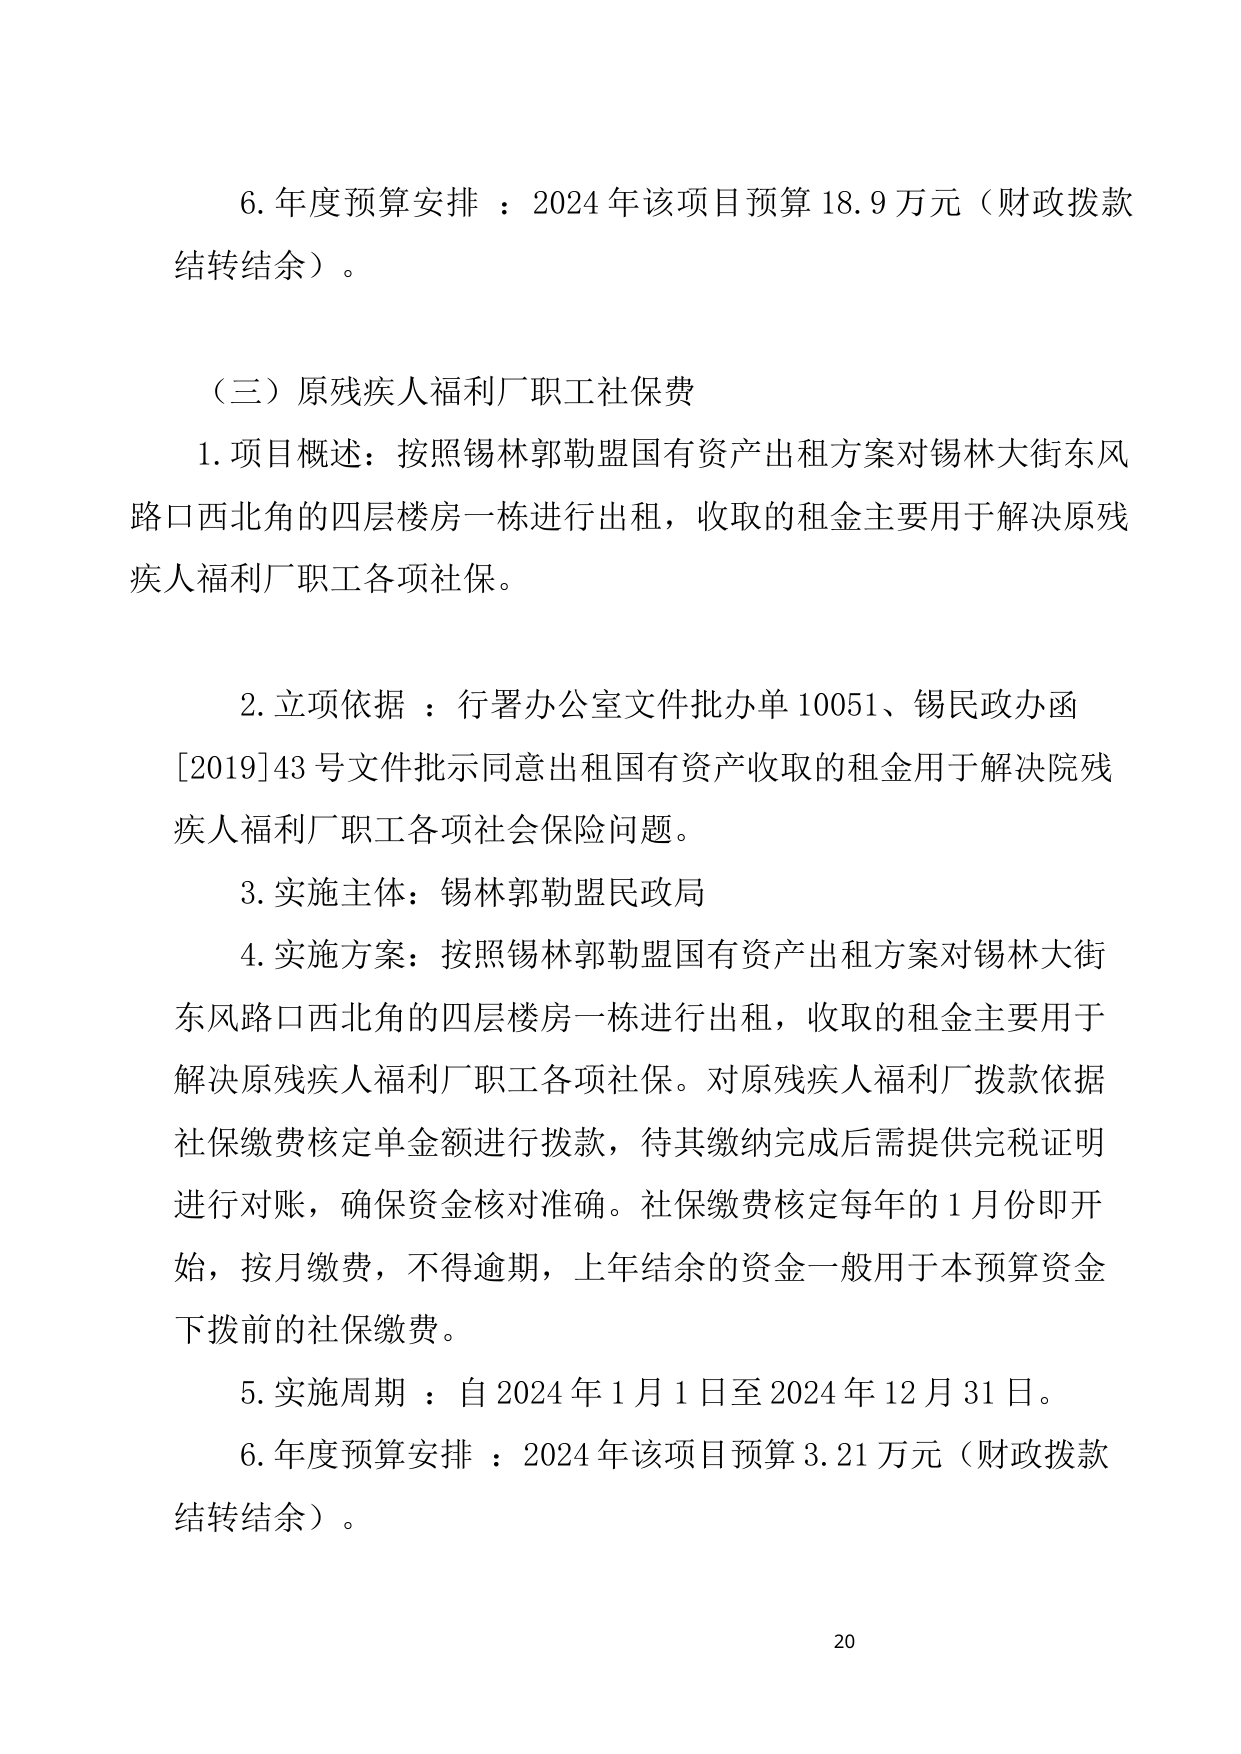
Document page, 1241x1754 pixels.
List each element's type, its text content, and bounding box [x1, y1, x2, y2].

text 2.立项依据 ：行署办公室文件批办单10051、锡民政办函[2019]43号文件批示同意出租国有资产收取的租金用于解决院残疾人福利厂职工各项社会保险问题。 [173, 667, 1134, 854]
text 6.年度预算安排 ：2024年该项目预算18.9万元（财政拨款结转结余）。 [173, 164, 1134, 352]
text 4.实施方案：按照锡林郭勒盟国有资产出租方案对锡林大街东风路口西北角的四层楼房一栋进行出租，收取的租金主要用于解决原残疾人福利厂职工各项社保。对原残疾人福利厂拨款依据社保缴费核定单金额进行拨款，待其缴纳完成后需提供完税证明进行对账，确保资金核对准确。社保缴费核定每年的1月份即开始，按月缴费，不得逾期，上年结余的资金一般用于本预算资金下拨前的社保缴费。 [173, 917, 1134, 1354]
text 5.实施周期 ：自2024年1月1日至2024年12月31日。 [173, 1354, 1134, 1417]
text 3.实施主体：锡林郭勒盟民政局 [173, 854, 1134, 917]
text 6.年度预算安排 ：2024年该项目预算3.21万元（财政拨款结转结余）。 [173, 1417, 1134, 1604]
list 1.项目概述：按照锡林郭勒盟国有资产出租方案对锡林大街东风路口西北角的四层楼房一栋进行出租，收取的租金主要用于解决原残疾人福利厂职工各项社保。 [129, 416, 1134, 666]
list （三）原残疾人福利厂职工社保费 [129, 353, 1134, 416]
